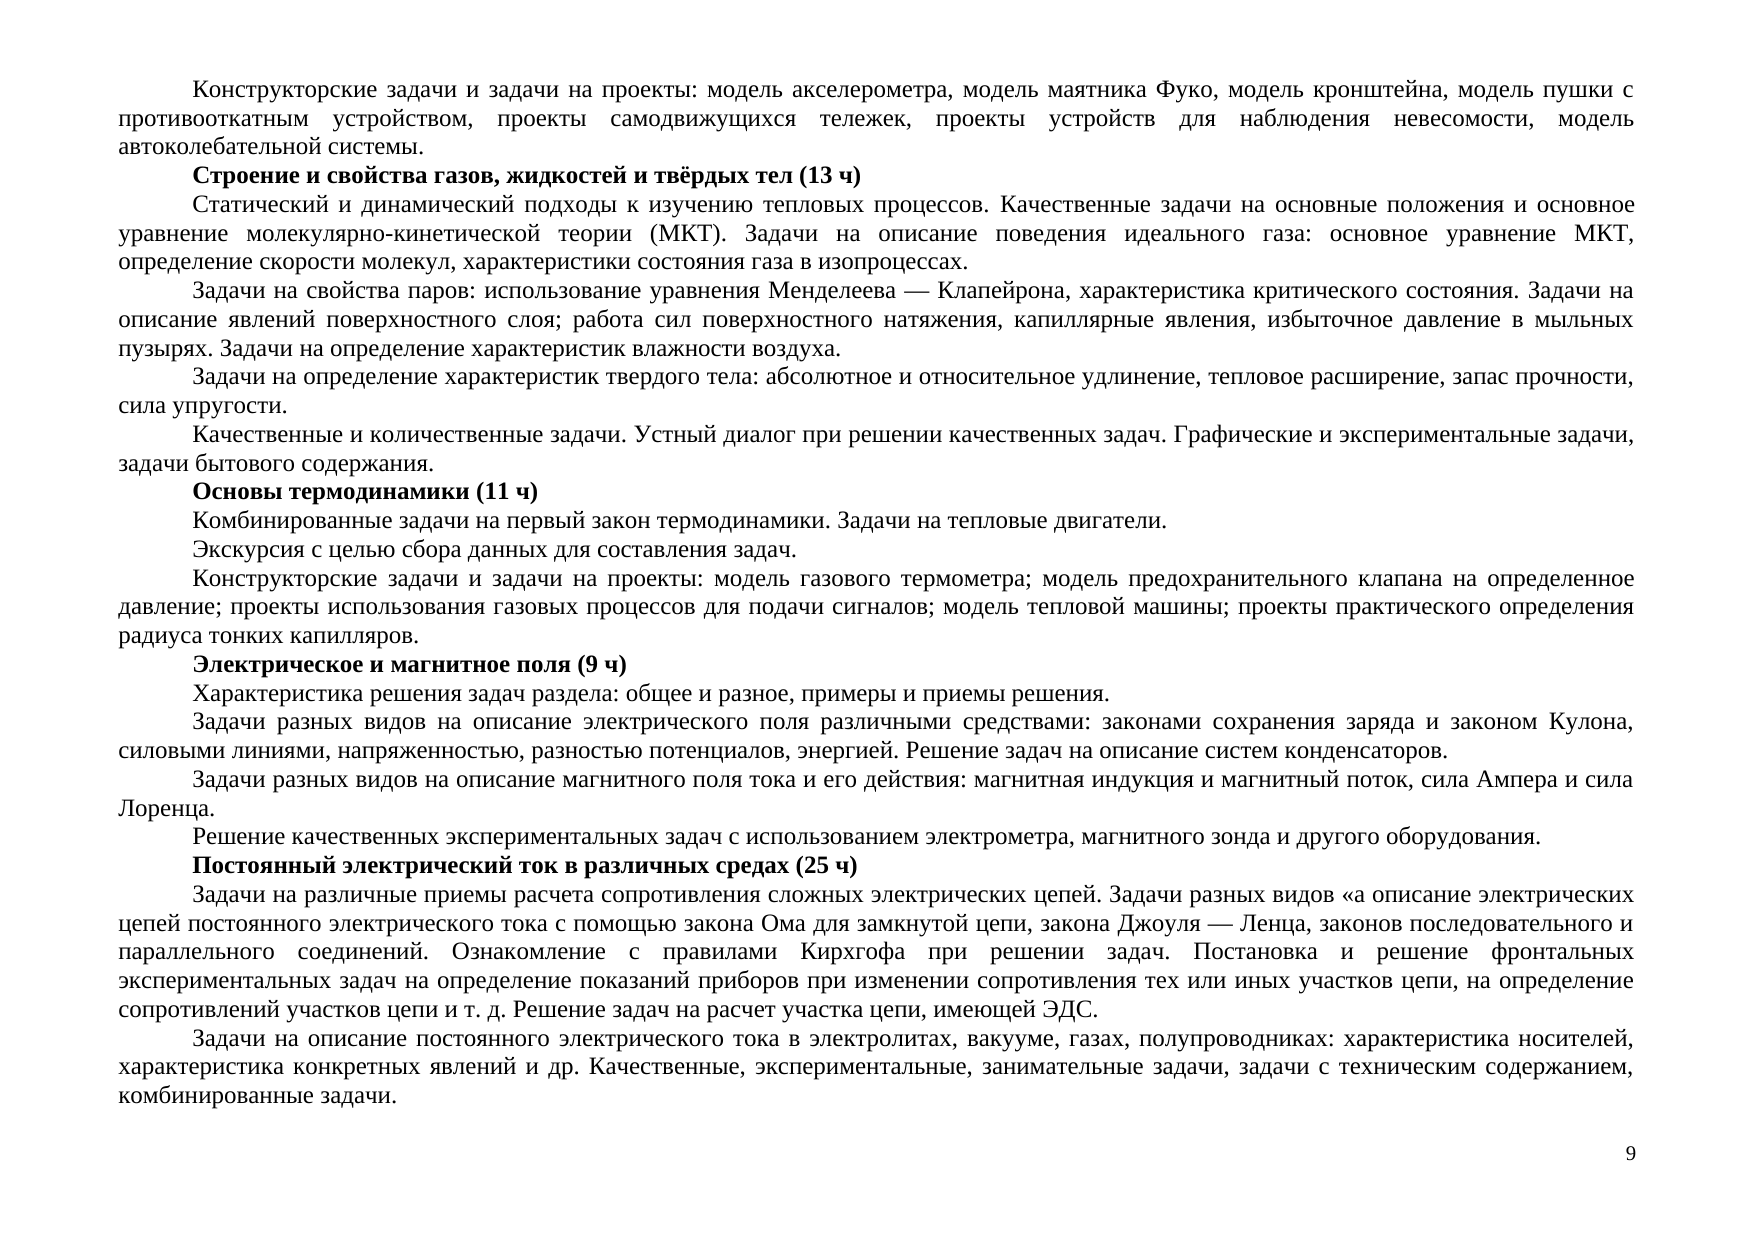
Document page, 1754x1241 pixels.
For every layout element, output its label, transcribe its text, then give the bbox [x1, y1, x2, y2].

text Задачи на различные приемы расчета сопротивления сложных электрических цепей. Задачи разных видов «а описание электрических цепей постоянного электрического тока с помощью закона Ома для замкнутой цепи, закона Джоуля — Ленца, законов последовательного и параллельного соединений. Ознакомление с правилами Кирхгофа при решении задач. Постановка и решение фронтальных экспериментальных задач на определение показаний приборов при изменении сопротивления тех или иных участков цепи, на определение сопротивлений участков цепи и т. д. Решение задач на расчет участка цепи, имеющей ЭДС. [118, 879, 1636, 1023]
text Задачи разных видов на описание электрического поля различными средствами: законами сохранения заряда и законом Кулона, силовыми линиями, напряженностью, разностью потенциалов, энергией. Решение задач на описание систем конденсаторов. [118, 706, 1636, 764]
subtitle Основы термодинамики (11 ч) [118, 476, 1636, 505]
text Качественные и количественные задачи. Устный диалог при решении качественных задач. Графические и экспериментальные задачи, задачи бытового содержания. [118, 419, 1636, 476]
text Конструкторские задачи и задачи на проекты: модель акселерометра, модель маятника Фуко, модель кронштейна, модель пушки с противооткатным устройством, проекты самодвижущихся тележек, проекты устройств для наблюдения невесомости, модель автоколебательной системы. [118, 74, 1636, 160]
subtitle Постоянный электрический ток в различных средах (25 ч) [118, 850, 1636, 879]
text Решение качественных экспериментальных задач с использованием электрометра, магнитного зонда и другого оборудования. [118, 821, 1636, 850]
subtitle Электрическое и магнитное поля (9 ч) [118, 649, 1636, 678]
text Задачи на свойства паров: использование уравнения Менделеева — Клапейрона, характеристика критического состояния. Задачи на описание явлений поверхностного слоя; работа сил поверхностного натяжения, капиллярные явления, избыточное давление в мыльных пузырях. Задачи на определение характеристик влажности воздуха. [118, 275, 1636, 361]
text Характеристика решения задач раздела: общее и разное, примеры и приемы решения. [118, 678, 1636, 706]
text Задачи на определение характеристик твердого тела: абсолютное и относительное удлинение, тепловое расширение, запас прочности, сила упругости. [118, 361, 1636, 419]
text Конструкторские задачи и задачи на проекты: модель газового термометра; модель предохранительного клапана на определенное давление; проекты использования газовых процессов для подачи сигналов; модель тепловой машины; проекты практического определения радиуса тонких капилляров. [118, 563, 1636, 649]
text Экскурсия с целью сбора данных для составления задач. [118, 534, 1636, 563]
text Задачи разных видов на описание магнитного поля тока и его действия: магнитная индукция и магнитный поток, сила Ампера и сила Лоренца. [118, 764, 1636, 821]
text Задачи на описание постоянного электрического тока в электролитах, вакууме, газах, полупроводниках: характеристика носителей, характеристика конкретных явлений и др. Качественные, экспериментальные, занимательные задачи, задачи с техническим содержанием, комбинированные задачи. [118, 1023, 1636, 1109]
text Комбинированные задачи на первый закон термодинамики. Задачи на тепловые двигатели. [118, 505, 1636, 534]
subtitle Строение и свойства газов, жидкостей и твёрдых тел (13 ч) [118, 160, 1636, 189]
text Статический и динамический подходы к изучению тепловых процессов. Качественные задачи на основные положения и основное уравнение молекулярно-кинетической теории (МКТ). Задачи на описание поведения идеального газа: основное уравнение МКТ, определение скорости молекул, характеристики состояния газа в изопроцессах. [118, 189, 1636, 275]
